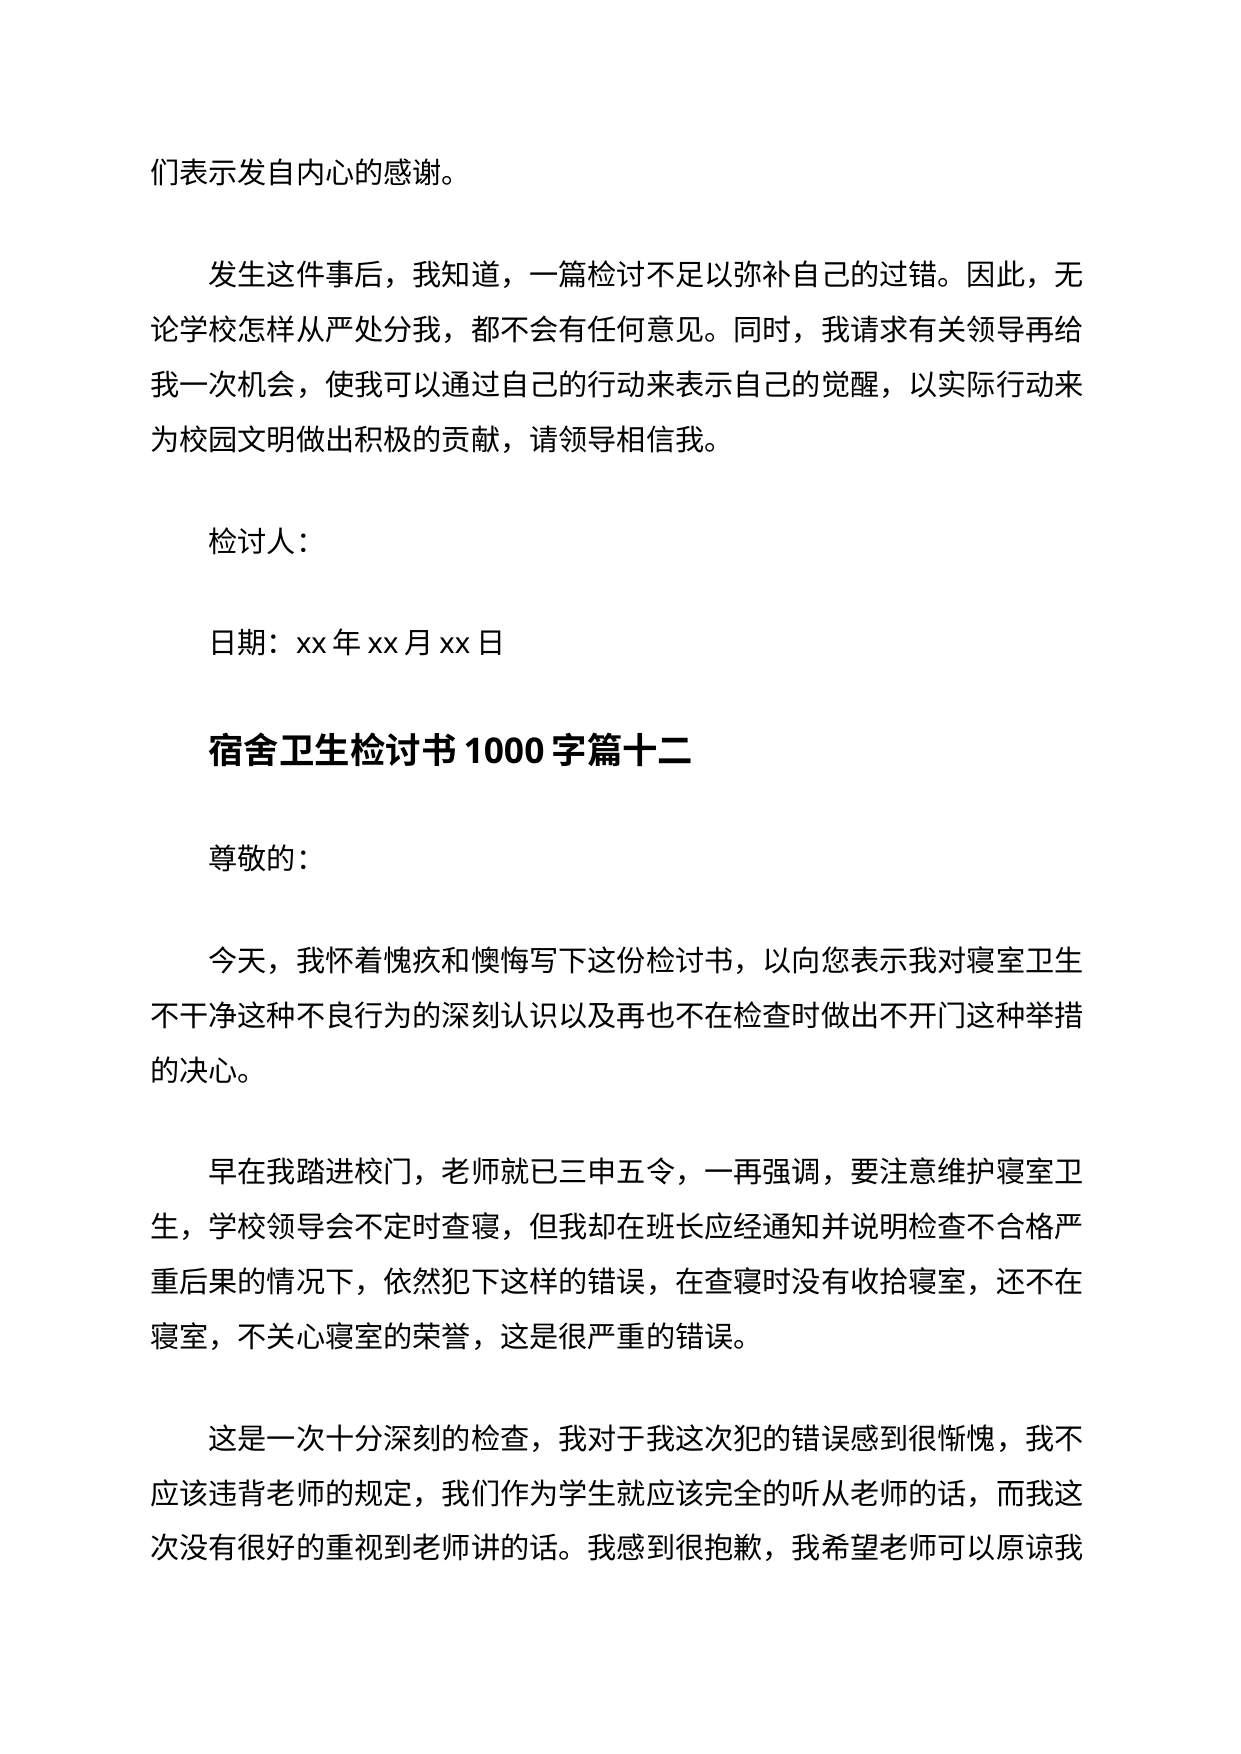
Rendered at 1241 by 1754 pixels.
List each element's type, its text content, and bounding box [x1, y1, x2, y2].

text 早在我踏进校门，老师就已三申五令，一再强调，要注意维护寝室卫生，学校领导会不定时查寝，但我却在班长应经通知并说明检查不合格严重后果的情况下，依然犯下这样的错误，在查寝时没有收拾寝室，还不在寝室，不关心寝室的荣誉，这是很严重的错误。 [150, 1149, 1090, 1356]
text 发生这件事后，我知道，一篇检讨不足以弥补自己的过错。因此，无论学校怎样从严处分我，都不会有任何意见。同时，我请求有关领导再给我一次机会，使我可以通过自己的行动来表示自己的觉醒，以实际行动来为校园文明做出积极的贡献，请领导相信我。 [150, 252, 1090, 459]
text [150, 150, 1090, 192]
text 检讨人： [150, 518, 1090, 561]
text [150, 1415, 1090, 1567]
text 今天，我怀着愧疚和懊悔写下这份检讨书，以向您表示我对寝室卫生不干净这种不良行为的深刻认识以及再也不在检查时做出不开门这种举措的决心。 [150, 937, 1090, 1089]
text 尊敬的： [150, 836, 1090, 878]
text 日期：xx年xx月xx日 [150, 620, 1090, 662]
text 宿舍卫生检讨书1000字篇十二 [150, 722, 1090, 773]
